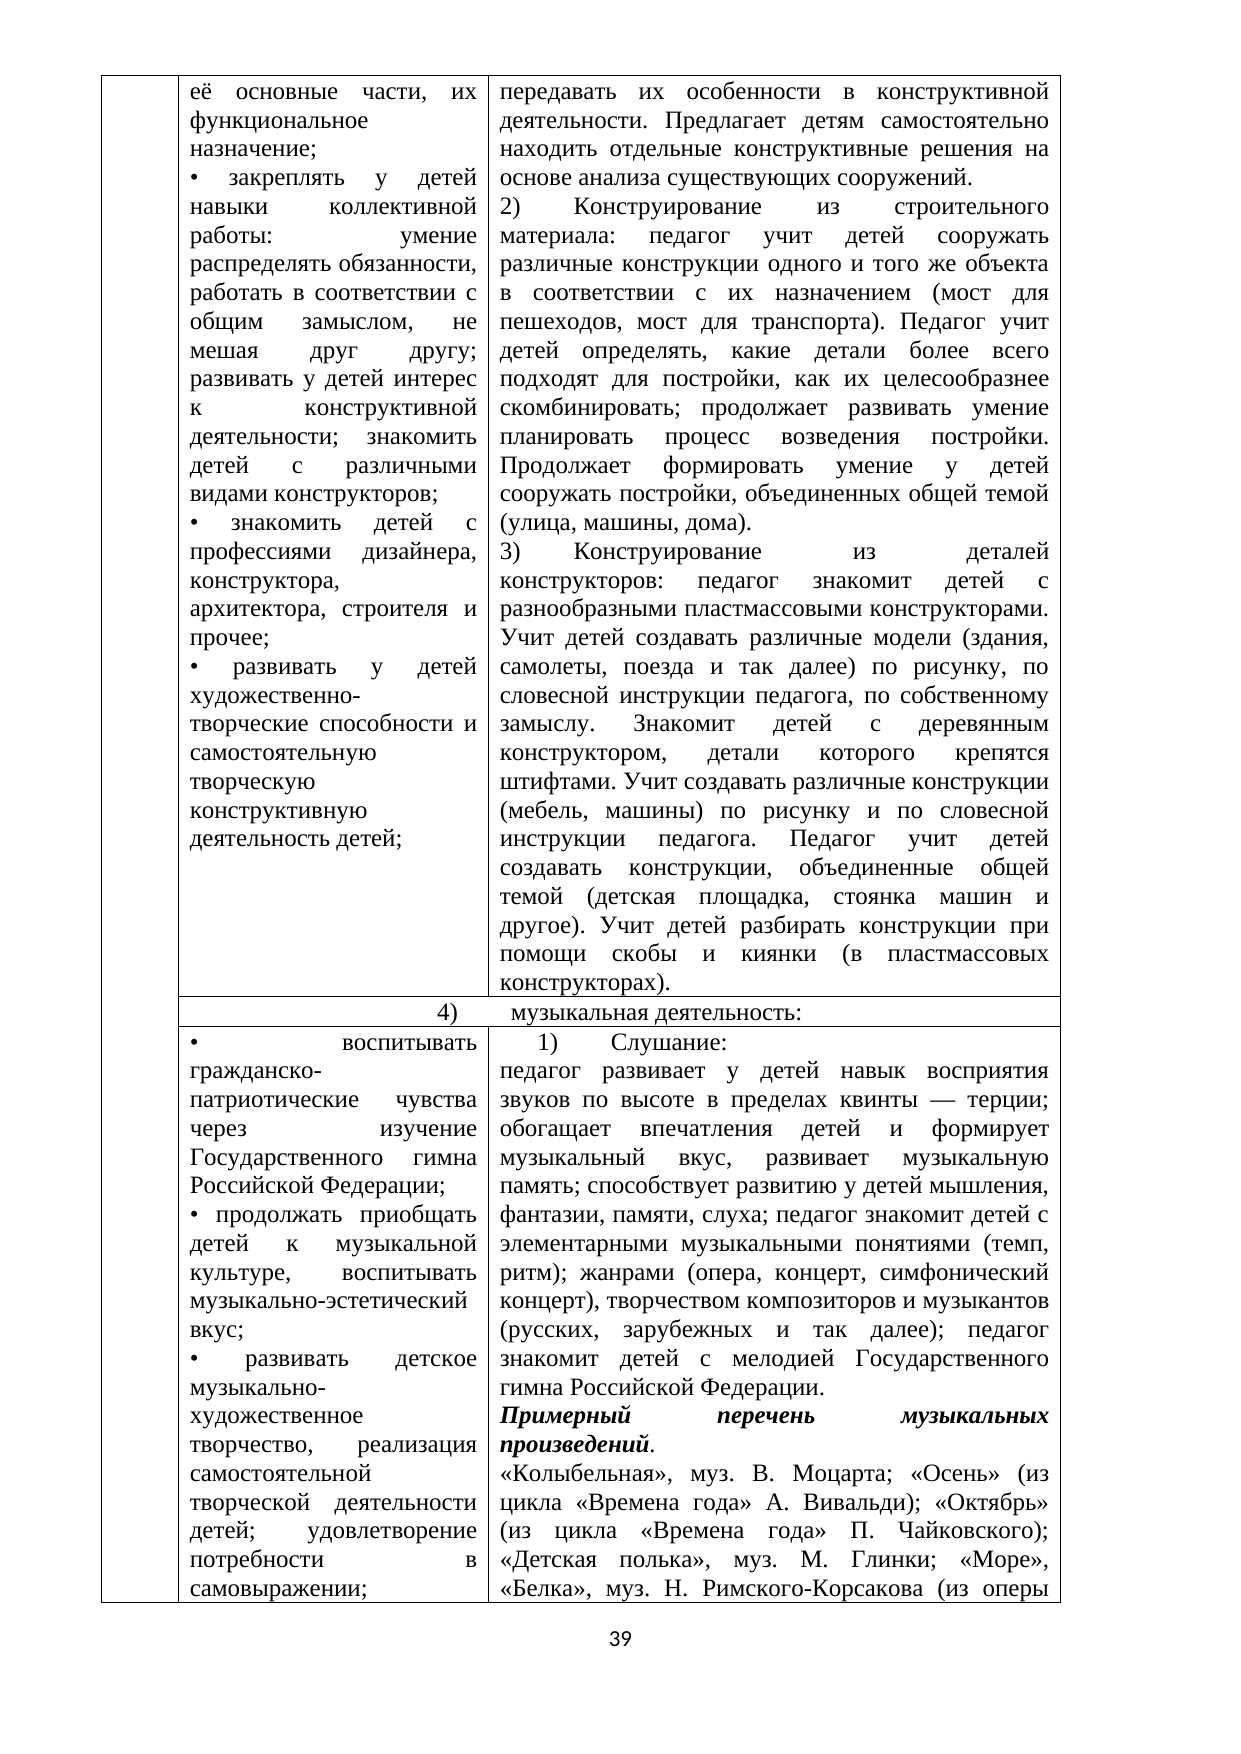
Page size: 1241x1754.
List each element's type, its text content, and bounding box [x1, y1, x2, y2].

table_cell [179, 76, 488, 996]
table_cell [489, 76, 1060, 996]
table_cell 4) музыкальная деятельность: [179, 997, 1060, 1026]
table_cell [489, 1027, 1060, 1602]
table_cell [179, 1027, 488, 1602]
